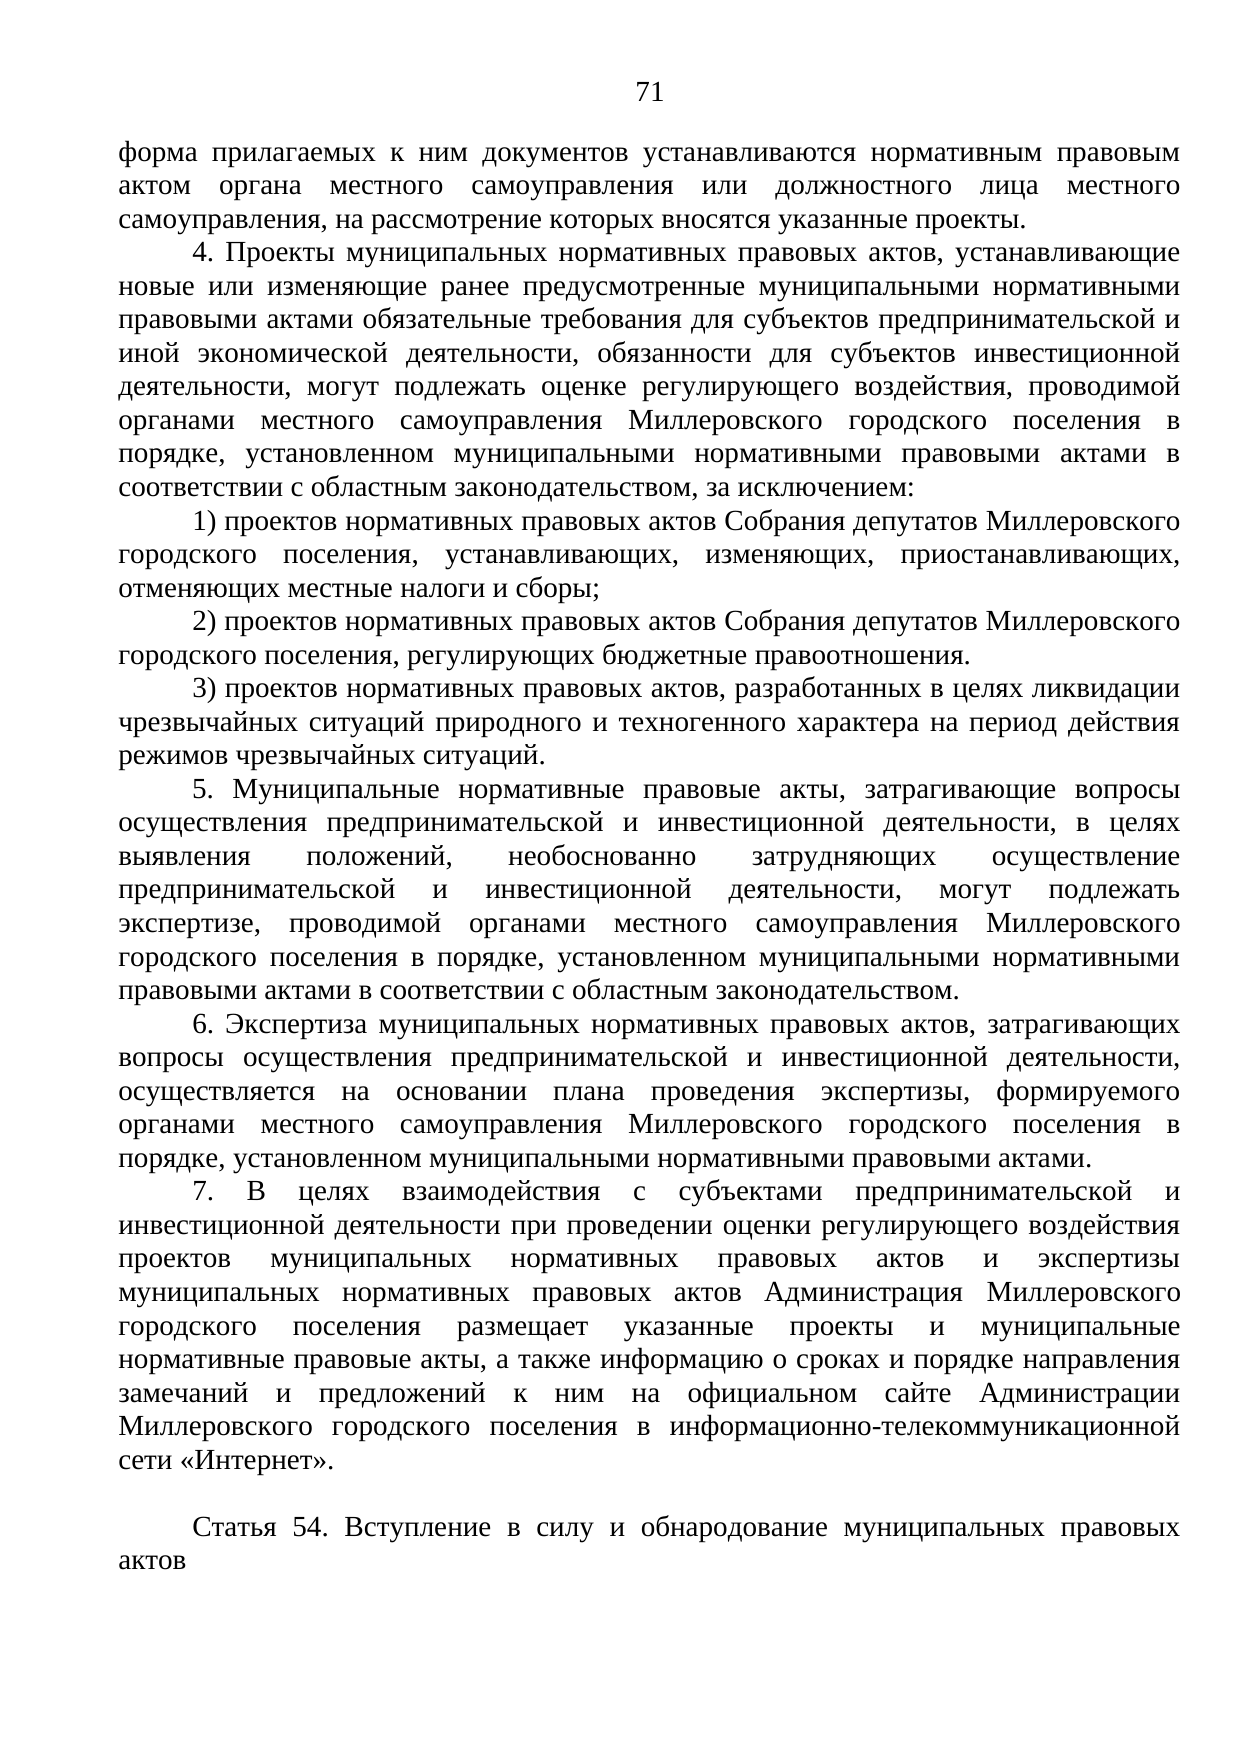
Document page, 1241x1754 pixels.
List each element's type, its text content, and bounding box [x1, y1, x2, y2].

text 3) проектов нормативных правовых актов, разработанных в целях ликвидации чрезвычайных ситуаций природного и техногенного характера на период действия режимов чрезвычайных ситуаций. [118, 670, 1181, 771]
text 7. В целях взаимодействия с субъектами предпринимательской и инвестиционной деятельности при проведении оценки регулирующего воздействия проектов муниципальных нормативных правовых актов и экспертизы муниципальных нормативных правовых актов Администрация Миллеровского городского поселения размещает указанные проекты и муниципальные нормативные правовые акты, а также информацию о сроках и порядке направления замечаний и предложений к ним на официальном сайте Администрации Миллеровского городского поселения в информационно-телекоммуникационной сети «Интернет». [118, 1173, 1181, 1475]
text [118, 134, 1181, 234]
text 2) проектов нормативных правовых актов Собрания депутатов Миллеровского городского поселения, регулирующих бюджетные правоотношения. [118, 603, 1181, 670]
text Статья 54. Вступление в силу и обнародование муниципальных правовых актов [118, 1509, 1181, 1576]
text 1) проектов нормативных правовых актов Собрания депутатов Миллеровского городского поселения, устанавливающих, изменяющих, приостанавливающих, отменяющих местные налоги и сборы; [118, 503, 1181, 603]
text 5. Муниципальные нормативные правовые акты, затрагивающие вопросы осуществления предпринимательской и инвестиционной деятельности, в целях выявления положений, необоснованно затрудняющих осуществление предпринимательской и инвестиционной деятельности, могут подлежать экспертизе, проводимой органами местного самоуправления Миллеровского городского поселения в порядке, установленном муниципальными нормативными правовыми актами в соответствии с областным законодательством. [118, 771, 1181, 1006]
text 6. Экспертиза муниципальных нормативных правовых актов, затрагивающих вопросы осуществления предпринимательской и инвестиционной деятельности, осуществляется на основании плана проведения экспертизы, формируемого органами местного самоуправления Миллеровского городского поселения в порядке, установленном муниципальными нормативными правовыми актами. [118, 1006, 1181, 1173]
text 4. Проекты муниципальных нормативных правовых актов, устанавливающие новые или изменяющие ранее предусмотренные муниципальными нормативными правовыми актами обязательные требования для субъектов предпринимательской и иной экономической деятельности, обязанности для субъектов инвестиционной деятельности, могут подлежать оценке регулирующего воздействия, проводимой органами местного самоуправления Миллеровского городского поселения в порядке, установленном муниципальными нормативными правовыми актами в соответствии с областным законодательством, за исключением: [118, 234, 1181, 503]
